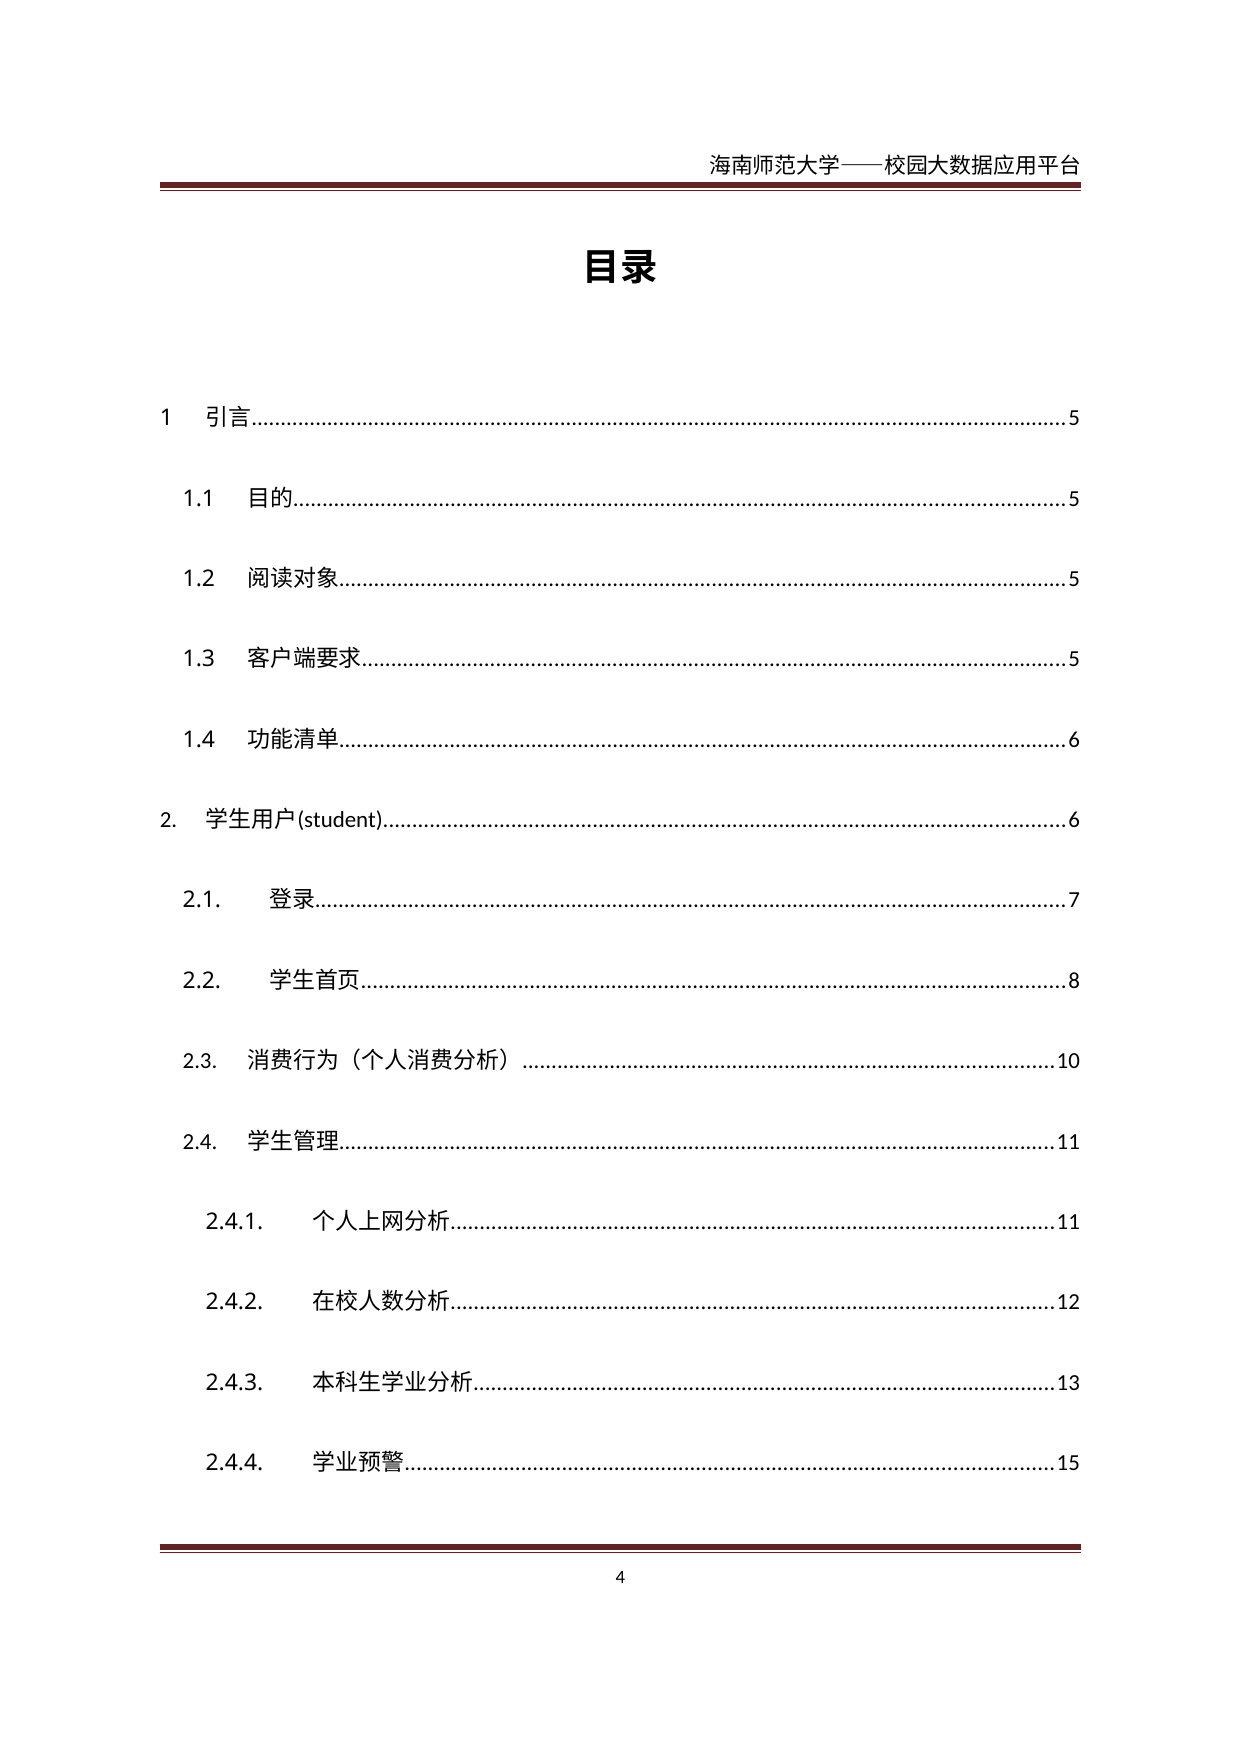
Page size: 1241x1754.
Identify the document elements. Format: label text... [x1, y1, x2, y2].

text 2. 学生用户(student) 6 [159, 785, 1081, 850]
text 2.4.2. 在校人数分析 12 [205, 1267, 1081, 1332]
text 2.1. 登录 7 [182, 866, 1081, 931]
text 2.4.4. 学业预警 15 [205, 1428, 1081, 1493]
text 1 引言 5 [159, 383, 1081, 448]
text 1.2 阅读对象 5 [182, 544, 1081, 609]
text 2.4.1. 个人上网分析 11 [205, 1187, 1081, 1252]
text 2.2. 学生首页 8 [182, 946, 1081, 1011]
text 1.1 目的 5 [182, 463, 1081, 528]
text 1.4 功能清单 6 [182, 705, 1081, 770]
text 2.3. 消费行为（个人消费分析） 10 [182, 1026, 1081, 1091]
text 2.4. 学生管理 11 [182, 1107, 1081, 1172]
text 1.3 客户端要求 5 [182, 624, 1081, 689]
text 目录 [159, 231, 1081, 296]
text 2.4.3. 本科生学业分析 13 [205, 1348, 1081, 1413]
